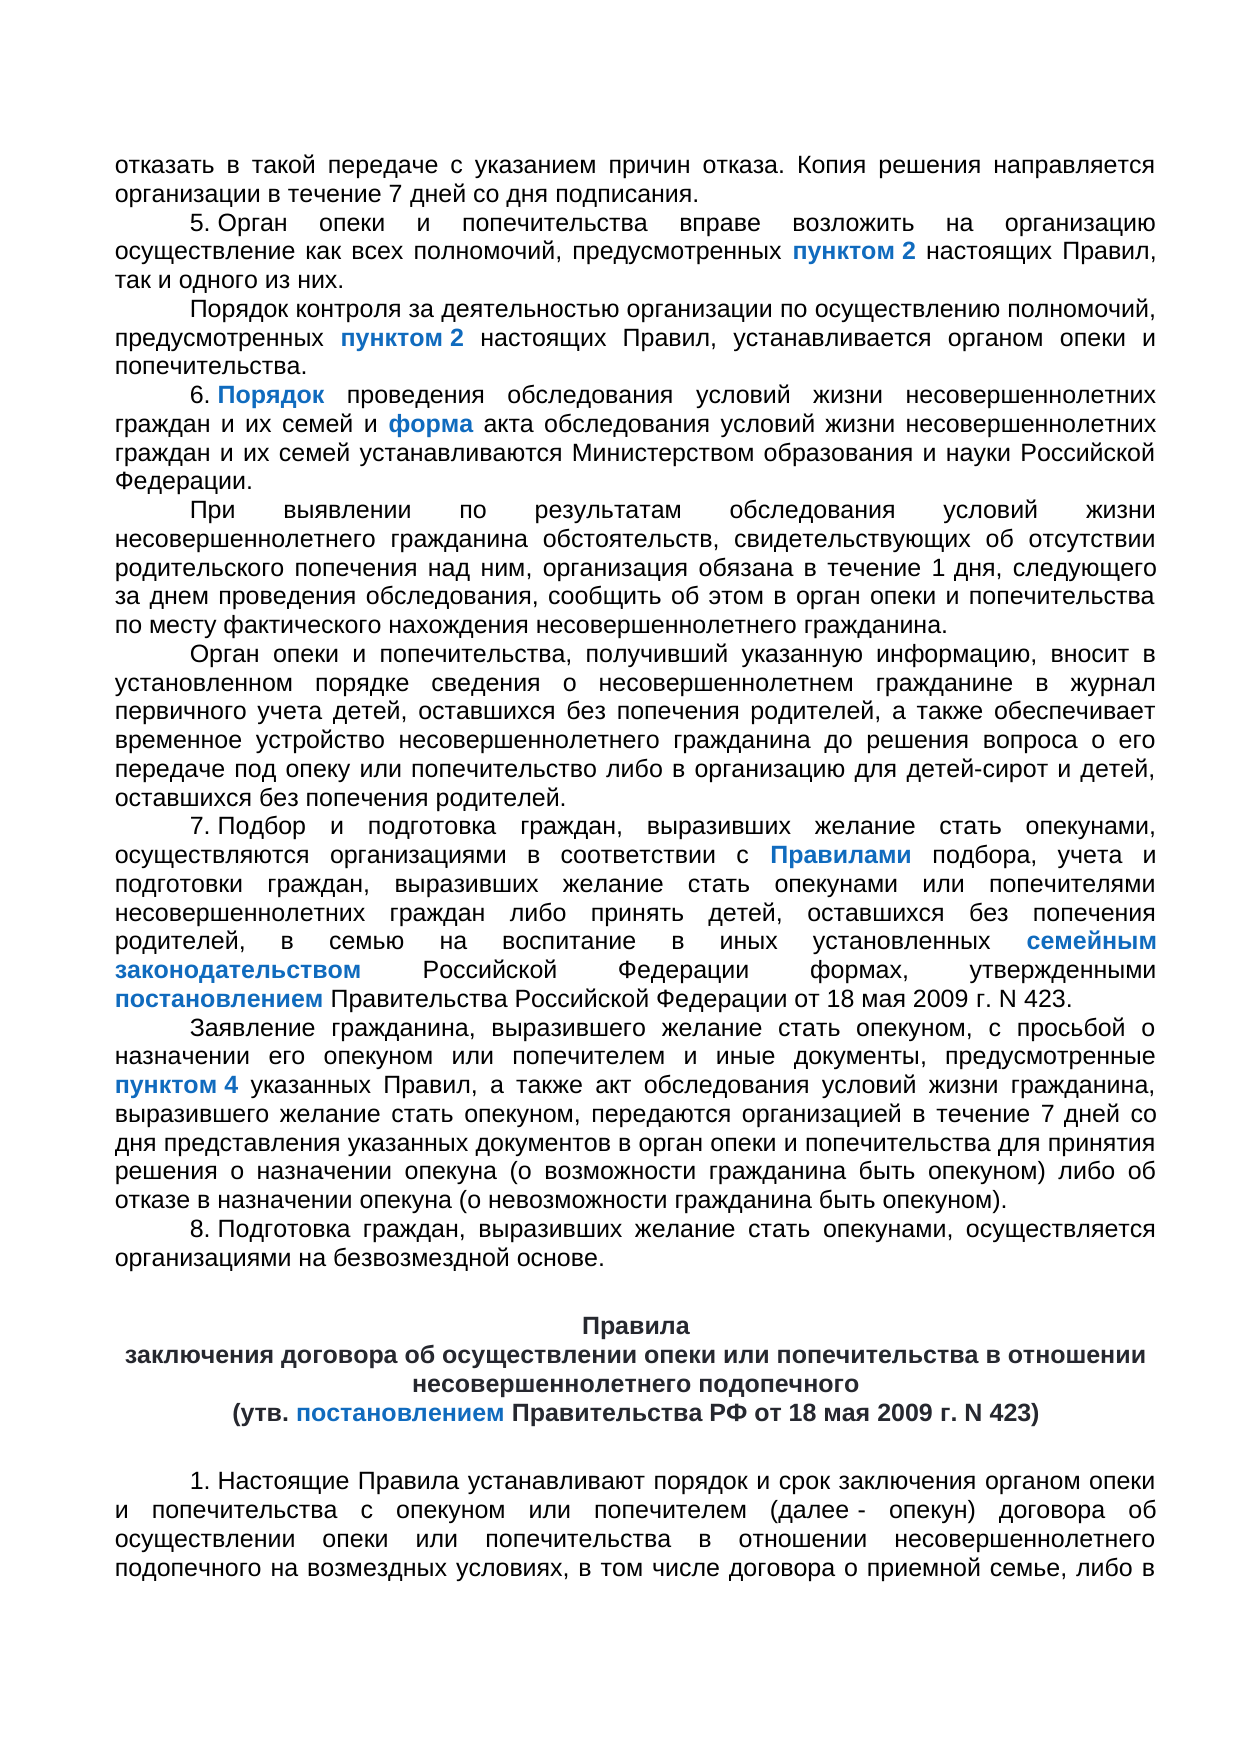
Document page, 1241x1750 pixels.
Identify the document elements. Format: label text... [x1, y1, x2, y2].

text Орган опеки и попечительства, получивший указанную информацию, вносит в установленном порядке сведения о несовершеннолетнем гражданине в журнал первичного учета детей, оставшихся без попечения родителей, а также обеспечивает временное устройство несовершеннолетнего гражданина до решения вопроса о его передаче под опеку или попечительство либо в организацию для детей-сирот и детей, оставшихся без попечения родителей. [114, 639, 1157, 811]
text Порядок контроля за деятельностью организации по осуществлению полномочий, предусмотренных пунктом 2 настоящих Правил, устанавливается органом опеки и попечительства. [114, 294, 1157, 380]
text 7. Подбор и подготовка граждан, выразивших желание стать опекунами, осуществляются организациями в соответствии с Правилами подбора, учета и подготовки граждан, выразивших желание стать опекунами или попечителями несовершеннолетних граждан либо принять детей, оставшихся без попечения родителей, в семью на воспитание в иных установленных семейным законодательством Российской Федерации формах, утвержденными постановлением Правительства Российской Федерации от 18 мая 2009 г. N 423. [114, 811, 1157, 1012]
subtitle Правила заключения договора об осуществлении опеки или попечительства в отношении несовершеннолетнего подопечного (утв. постановлением Правительства РФ от 18 мая 2009 г. N 423) [114, 1311, 1157, 1426]
text Заявление гражданина, выразившего желание стать опекуном, с просьбой о назначении его опекуном или попечителем и иные документы, предусмотренные пунктом 4 указанных Правил, а также акт обследования условий жизни гражданина, выразившего желание стать опекуном, передаются организацией в течение 7 дней со дня представления указанных документов в орган опеки и попечительства для принятия решения о назначении опекуна (о возможности гражданина быть опекуном) либо об отказе в назначении опекуна (о невозможности гражданина быть опекуном). [114, 1012, 1157, 1214]
text 5. Орган опеки и попечительства вправе возложить на организацию осуществление как всех полномочий, предусмотренных пунктом 2 настоящих Правил, так и одного из них. [114, 207, 1157, 294]
text При выявлении по результатам обследования условий жизни несовершеннолетнего гражданина обстоятельств, свидетельствующих об отсутствии родительского попечения над ним, организация обязана в течение 1 дня, следующего за днем проведения обследования, сообщить об этом в орган опеки и попечительства по месту фактического нахождения несовершеннолетнего гражданина. [114, 495, 1157, 639]
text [114, 1466, 1157, 1581]
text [114, 150, 1157, 207]
text 8. Подготовка граждан, выразивших желание стать опекунами, осуществляется организациями на безвозмездной основе. [114, 1214, 1157, 1271]
text 6. Порядок проведения обследования условий жизни несовершеннолетних граждан и их семей и форма акта обследования условий жизни несовершеннолетних граждан и их семей устанавливаются Министерством образования и науки Российской Федерации. [114, 380, 1157, 495]
